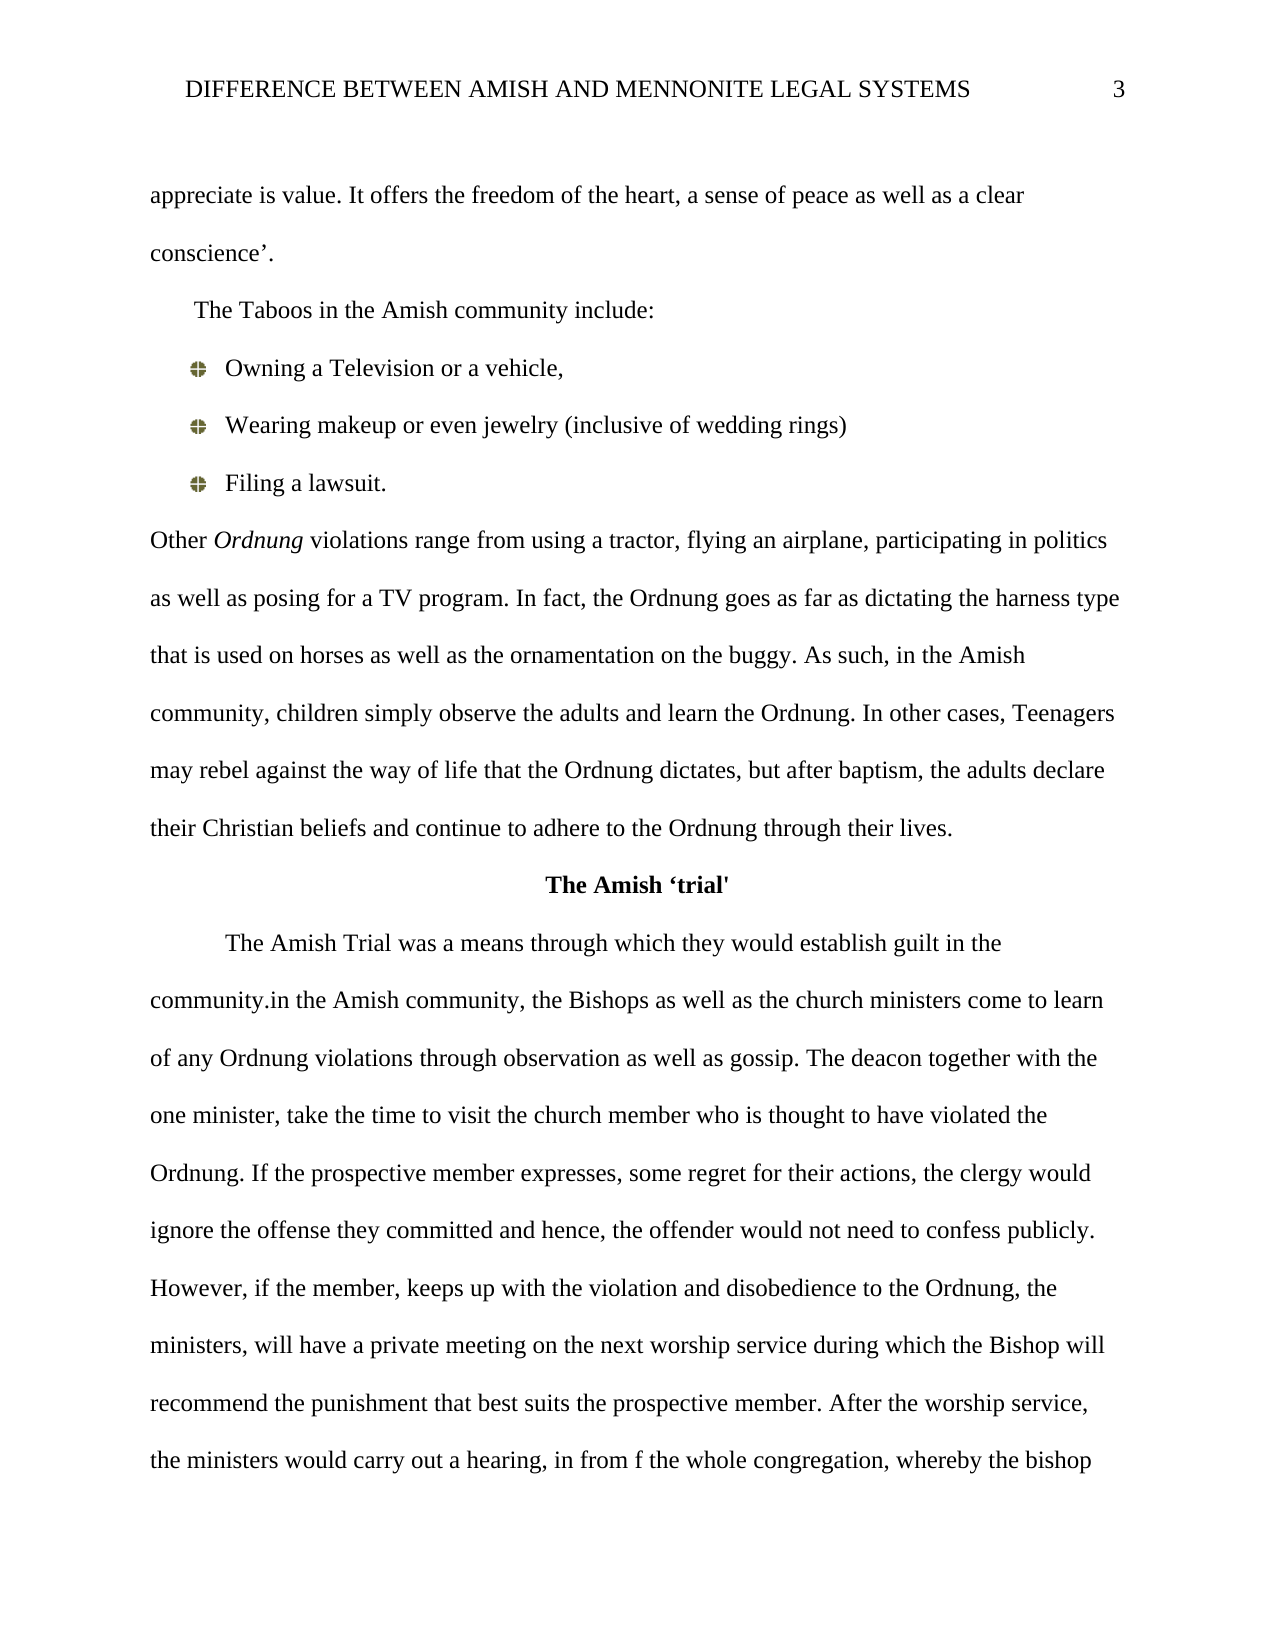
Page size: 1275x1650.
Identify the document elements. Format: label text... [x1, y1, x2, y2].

text The Amish ‘trial' [150, 870, 1125, 899]
list Owning a Television or a vehicle, [187, 353, 1125, 382]
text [150, 928, 1125, 1474]
list Wearing makeup or even jewelry (inclusive of wedding rings) [187, 410, 1125, 439]
picture [188, 417, 206, 434]
text Other Ordnung violations range from using a tractor, flying an airplane, participating in politics as well as posing for a TV program. In fact, the Ordnung goes as far as dictating the harness type that is used on horses as well as the ornamentation on the buggy. As such, in the Amish community, children simply observe the adults and learn the Ordnung. In other cases, Teenagers may rebel against the way of life that the Ordnung dictates, but after baptism, the adults declare their Christian beliefs and continue to adhere to the Ordnung through their lives. [150, 525, 1125, 842]
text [150, 180, 1125, 267]
picture [188, 359, 206, 377]
text The Taboos in the Amish community include: [150, 295, 1125, 324]
list Filing a lawsuit. [187, 468, 1125, 497]
picture [188, 474, 206, 492]
